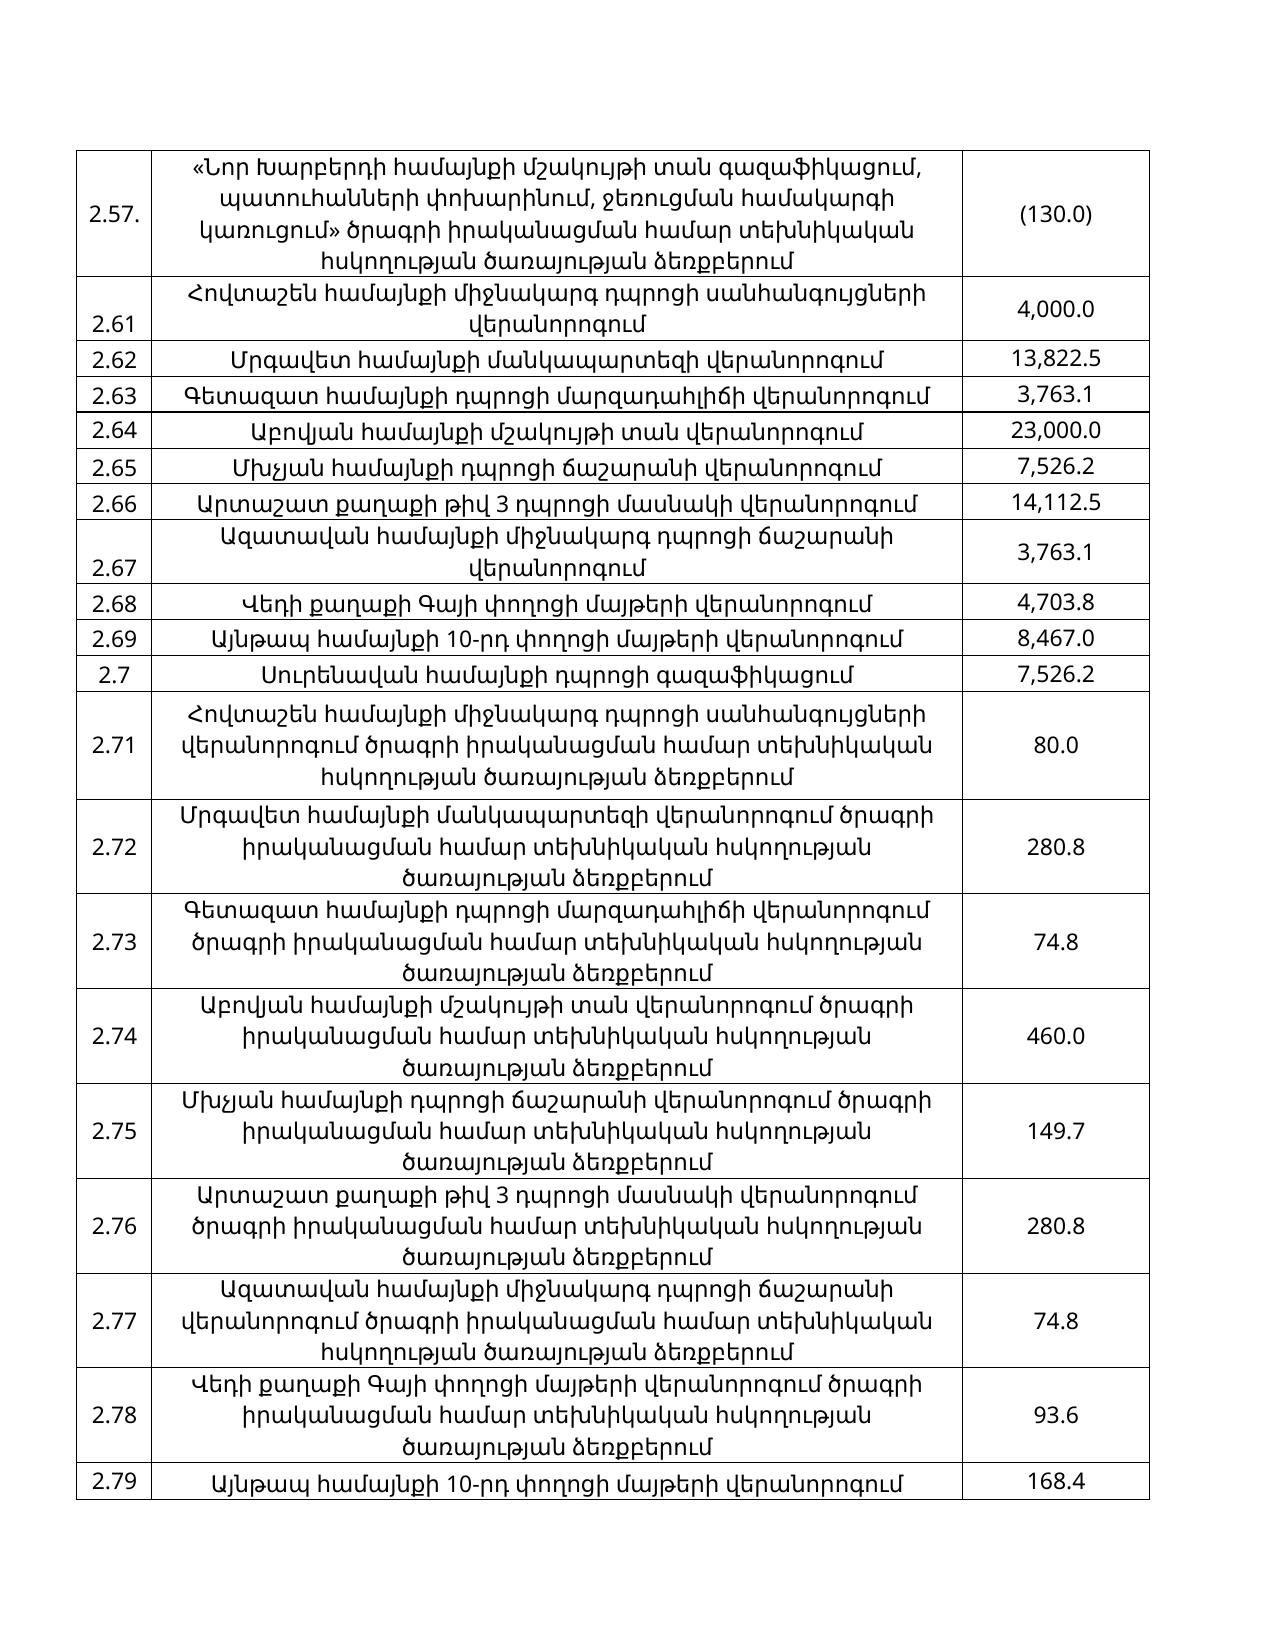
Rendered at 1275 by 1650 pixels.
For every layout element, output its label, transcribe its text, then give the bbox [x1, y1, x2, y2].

table_cell 2.72 [77, 800, 151, 893]
table_cell 74.8 [963, 894, 1149, 988]
table_cell 2.61 [77, 277, 151, 339]
table_cell 2.64 [77, 413, 151, 447]
table_cell Ազատավան համայնքի միջնակարգ դպրոցի ճաշարանի վերանորոգում ծրագրի իրականացման համար տեխնիկական հսկողության ծառայության ձեռքբերում [152, 1274, 962, 1367]
table_cell 2.79 [77, 1463, 151, 1499]
table_cell 80.0 [963, 692, 1149, 798]
table_cell 2.7 [77, 656, 151, 691]
table_cell Մխչյան համայնքի դպրոցի ճաշարանի վերանորոգում [152, 449, 962, 483]
table_cell 2.67 [77, 520, 151, 583]
table_cell 3,763.1 [963, 520, 1149, 583]
table_cell 4,703.8 [963, 584, 1149, 619]
table_cell 93.6 [963, 1368, 1149, 1462]
table_cell 280.8 [963, 1179, 1149, 1272]
table_cell 13,822.5 [963, 341, 1149, 376]
table_cell Աբովյան համայնքի մշակույթի տան վերանորոգում [152, 413, 962, 447]
table_cell 14,112.5 [963, 484, 1149, 519]
table_cell Մրգավետ համայնքի մանկապարտեզի վերանորոգում ծրագրի իրականացման համար տեխնիկական հսկողության ծառայության ձեռքբերում [152, 800, 962, 893]
table_cell «Նոր Խարբերդի համայնքի մշակույթի տան գազաֆիկացում, պատուհանների փոխարինում, ջեռուցման համակարգի կառուցում» ծրագրի իրականացման համար տեխնիկական հսկողության ծառայության ձեռքբերում [152, 151, 962, 276]
table_cell 2.74 [77, 989, 151, 1083]
table_cell 3,763.1 [963, 377, 1149, 411]
table_cell 8,467.0 [963, 620, 1149, 655]
table_cell 2.68 [77, 584, 151, 619]
table_cell 2.78 [77, 1368, 151, 1462]
table_cell 168.4 [963, 1463, 1149, 1499]
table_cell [152, 1463, 962, 1499]
table_cell Ազատավան համայնքի միջնակարգ դպրոցի ճաշարանի վերանորոգում [152, 520, 962, 583]
table_cell 460.0 [963, 989, 1149, 1083]
table_cell 2.75 [77, 1084, 151, 1178]
table_cell 2.65 [77, 449, 151, 483]
table_cell Այնթապ համայնքի 10-րդ փողոցի մայթերի վերանորոգում [152, 620, 962, 655]
table_cell 23,000.0 [963, 413, 1149, 447]
table_cell Մխչյան համայնքի դպրոցի ճաշարանի վերանորոգում ծրագրի իրականացման համար տեխնիկական հսկողության ծառայության ձեռքբերում [152, 1084, 962, 1178]
table_cell 2.57. [77, 151, 151, 276]
table_cell 2.66 [77, 484, 151, 519]
table_cell 2.77 [77, 1274, 151, 1367]
table_cell 2.76 [77, 1179, 151, 1272]
table_cell 74.8 [963, 1274, 1149, 1367]
table_cell Գետազատ համայնքի դպրոցի մարզադահլիճի վերանորոգում [152, 377, 962, 411]
table_cell Հովտաշեն համայնքի միջնակարգ դպրոցի սանհանգույցների վերանորոգում ծրագրի իրականացման համար տեխնիկական հսկողության ծառայության ձեռքբերում [152, 692, 962, 798]
table_cell Մրգավետ համայնքի մանկապարտեզի վերանորոգում [152, 341, 962, 376]
table_cell (130.0) [963, 151, 1149, 276]
table_cell Վեդի քաղաքի Գայի փողոցի մայթերի վերանորոգում [152, 584, 962, 619]
table_cell 7,526.2 [963, 449, 1149, 483]
table_cell 2.71 [77, 692, 151, 798]
table_cell Հովտաշեն համայնքի միջնակարգ դպրոցի սանհանգույցների վերանորոգում [152, 277, 962, 339]
table_cell Արտաշատ քաղաքի թիվ 3 դպրոցի մասնակի վերանորոգում [152, 484, 962, 519]
table_cell 2.73 [77, 894, 151, 988]
table_cell 7,526.2 [963, 656, 1149, 691]
table_cell 2.62 [77, 341, 151, 376]
table_cell 4,000.0 [963, 277, 1149, 339]
table_cell Աբովյան համայնքի մշակույթի տան վերանորոգում ծրագրի իրականացման համար տեխնիկական հսկողության ծառայության ձեռքբերում [152, 989, 962, 1083]
table_cell 280.8 [963, 800, 1149, 893]
table_cell Վեդի քաղաքի Գայի փողոցի մայթերի վերանորոգում ծրագրի իրականացման համար տեխնիկական հսկողության ծառայության ձեռքբերում [152, 1368, 962, 1462]
table_cell Գետազատ համայնքի դպրոցի մարզադահլիճի վերանորոգում ծրագրի իրականացման համար տեխնիկական հսկողության ծառայության ձեռքբերում [152, 894, 962, 988]
table_cell Սուրենավան համայնքի դպրոցի գազաֆիկացում [152, 656, 962, 691]
table_cell 2.63 [77, 377, 151, 411]
table_cell Արտաշատ քաղաքի թիվ 3 դպրոցի մասնակի վերանորոգում ծրագրի իրականացման համար տեխնիկական հսկողության ծառայության ձեռքբերում [152, 1179, 962, 1272]
table_cell 149.7 [963, 1084, 1149, 1178]
table_cell 2.69 [77, 620, 151, 655]
